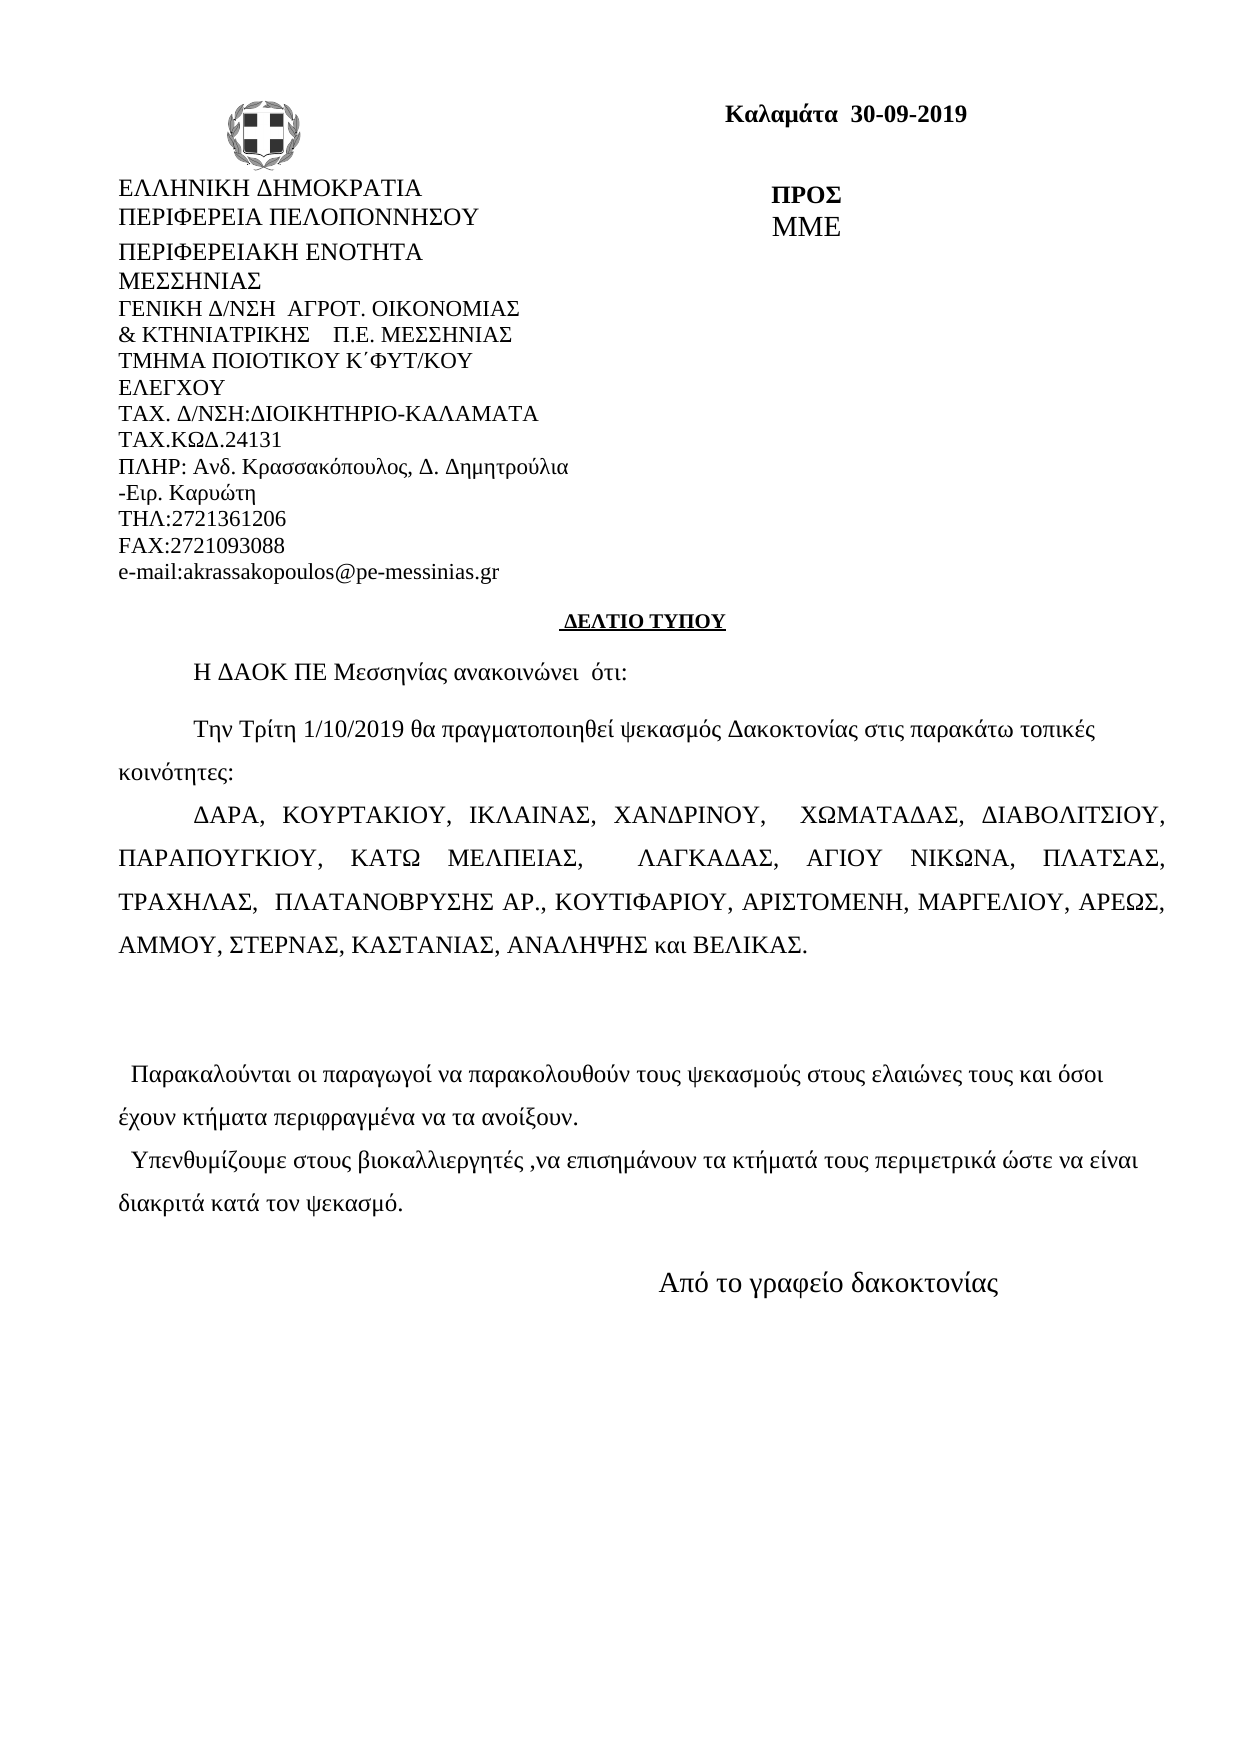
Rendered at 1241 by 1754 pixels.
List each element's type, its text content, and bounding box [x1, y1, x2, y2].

text Υπενθυμίζουμε στους βιοκαλλιεργητές ,να επισημάνουν τα κτήματά τους περιμετρικά ώστε να είναι διακριτά κατά τον ψεκασμό. [118, 1145, 1167, 1217]
text Την Τρίτη 1/10/2019 θα πραγματοποιηθεί ψεκασμός Δακοκτονίας στις παρακάτω τοπικές κοινότητες: [118, 714, 1167, 786]
text ΔΑΡΑ, ΚΟΥΡΤΑΚΙΟΥ, ΙΚΛΑΙΝΑΣ, ΧΑΝΔΡΙΝΟΥ, ΧΩΜΑΤΑΔΑΣ, ΔΙΑΒΟΛΙΤΣΙΟΥ, ΠΑΡΑΠΟΥΓΚΙΟΥ, ΚΑΤΩ ΜΕΛΠΕΙΑΣ, ΛΑΓΚΑΔΑΣ, ΑΓΙΟΥ ΝΙΚΩΝΑ, ΠΛΑΤΣΑΣ, ΤΡΑΧΗΛΑΣ, ΠΛΑΤΑΝΟΒΡΥΣΗΣ ΑΡ., ΚΟΥΤΙΦΑΡΙΟΥ, ΑΡΙΣΤΟΜΕΝΗ, ΜΑΡΓΕΛΙΟΥ, ΑΡΕΩΣ, ΑΜΜΟΥ, ΣΤΕΡΝΑΣ, ΚΑΣΤΑΝΙΑΣ, ΑΝΑΛΗΨΗΣ και ΒΕΛΙΚΑΣ. [118, 800, 1167, 958]
text Η ΔΑΟΚ ΠΕ Μεσσηνίας ανακοινώνει ότι: [118, 657, 1167, 685]
table_header ΕΛΛΗΝΙΚΗ ΔΗΜΟΚΡΑΤΙΑ ΠΕΡΙΦΕΡΕΙΑ ΠΕΛΟΠΟΝΝΗΣΟΥ ΠΕΡΙΦΕΡΕΙΑΚΗ ΕΝΟΤΗΤΑ ΜΕΣΣΗΝΙΑΣ ΓΕΝΙΚΗ Δ/ΝΣΗ ΑΓΡΟΤ. ΟΙΚΟΝΟΜΙΑΣ & ΚΤΗΝΙΑΤΡΙΚΗΣ Π.Ε. ΜΕΣΣΗΝΙΑΣ ΤΜΗΜΑ ΠΟΙΟΤΙΚΟΥ Κ΄ΦΥΤ/ΚΟΥ ΕΛΕΓΧΟΥ ΤΑΧ. Δ/ΝΣΗ:ΔΙΟΙΚΗΤΗΡΙΟ-ΚΑΛΑΜΑΤΑ ΤΑΧ.ΚΩΔ.24131 ΠΛΗΡ: Ανδ. Κρασσακόπουλος, Δ. Δημητρούλια -Ειρ. Καρυώτη ΤΗΛ:2721361206 FAX:2721093088 e-mail:akrassakopoulos@pe-messinias.gr [107, 75, 576, 584]
table_header Καλαμάτα 30-09-2019 ΠΡΟΣ MME [576, 75, 1037, 584]
text Από το γραφείο δακοκτονίας [118, 1265, 1167, 1299]
text ΔΕΛΤΙΟ ΤΥΠΟΥ [118, 608, 1167, 633]
text Παρακαλούνται οι παραγωγοί να παρακολουθούν τους ψεκασμούς στους ελαιώνες τους και όσοι έχουν κτήματα περιφραγμένα να τα ανοίξουν. [118, 1059, 1167, 1131]
